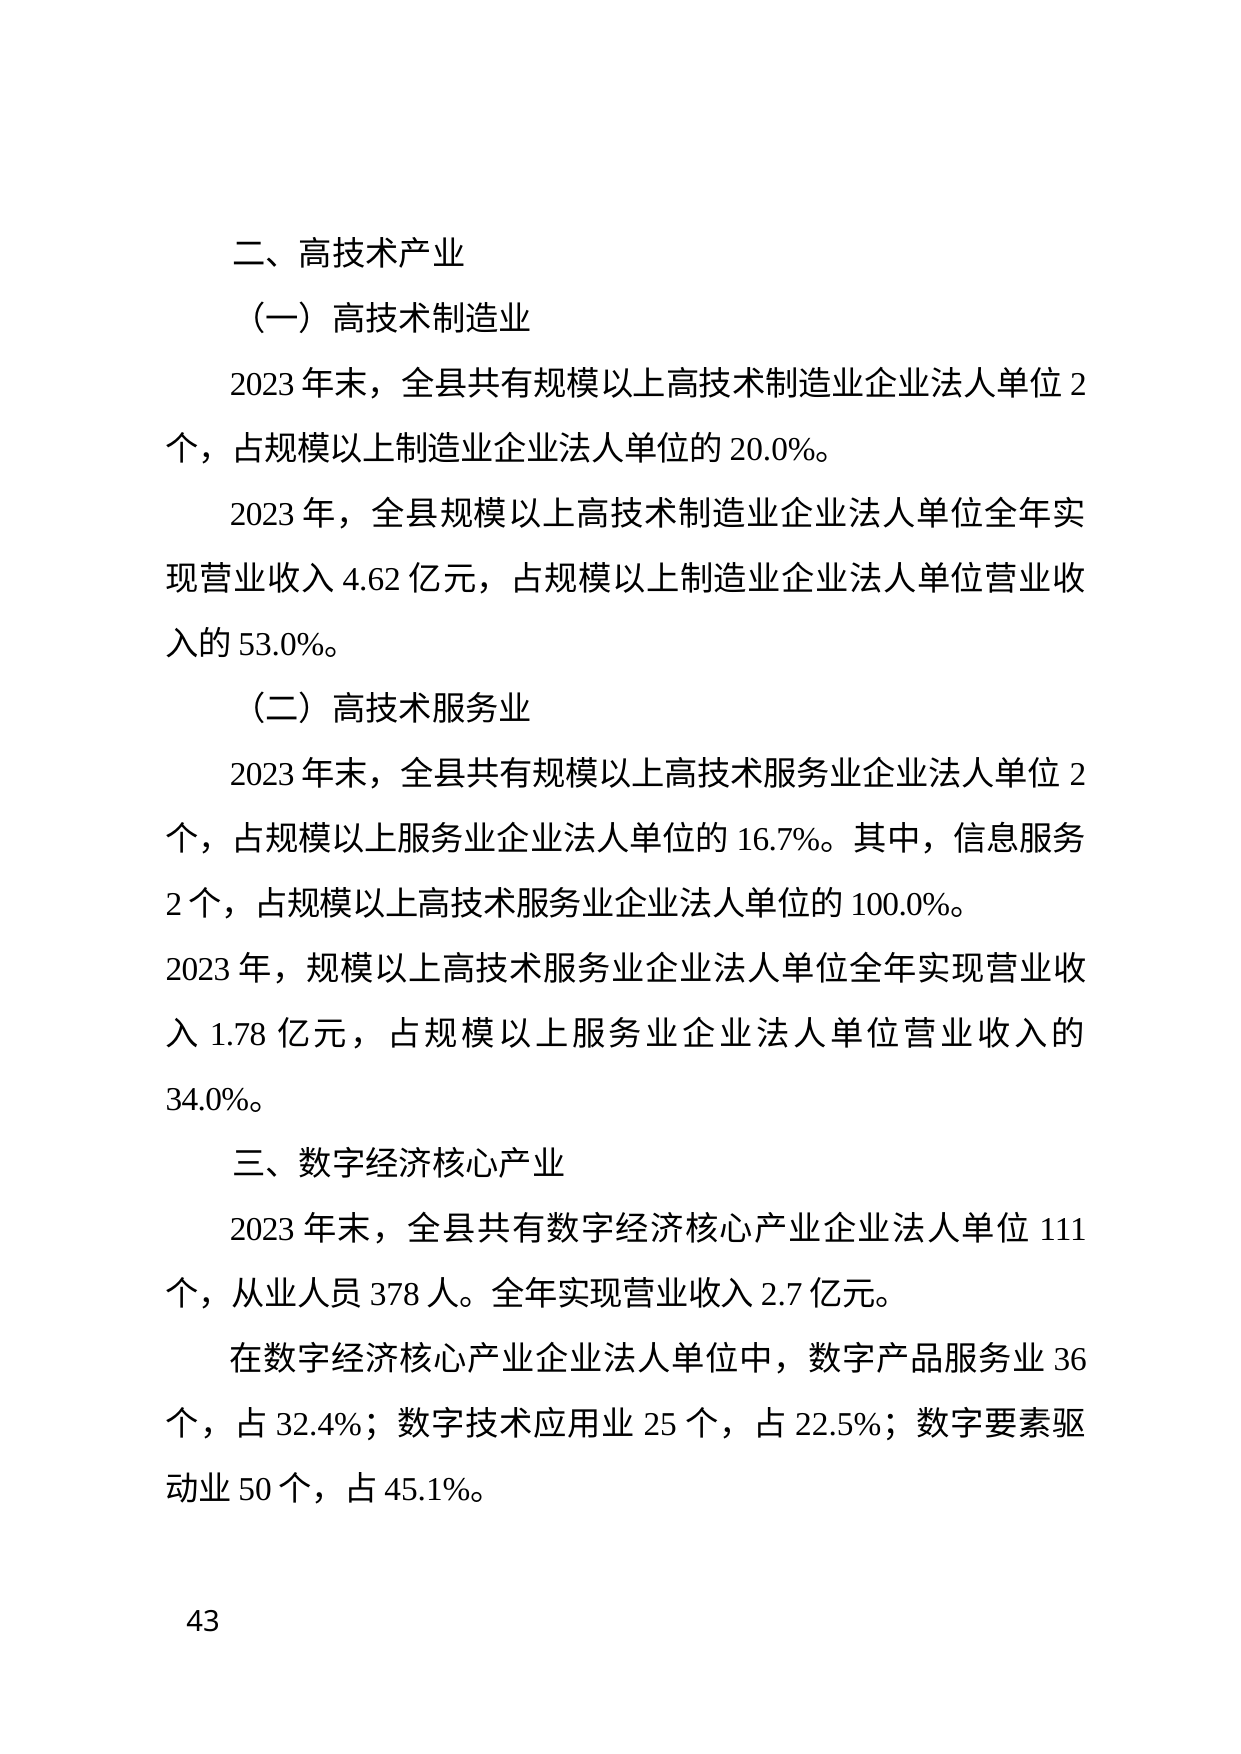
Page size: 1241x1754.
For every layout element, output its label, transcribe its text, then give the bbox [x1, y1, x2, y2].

list （二）高技术服务业 [165, 673, 1087, 738]
text 2023年末，全县共有规模以上高技术服务业企业法人单位2个，占规模以上服务业企业法人单位的16.7%。其中，信息服务2个，占规模以上高技术服务业企业法人单位的100.0%。 2023年，规模以上高技术服务业企业法人单位全年实现营业收入1.78亿元，占规模以上服务业企业法人单位营业收入的34.0%。 [165, 738, 1087, 1128]
text 2023年，全县规模以上高技术制造业企业法人单位全年实现营业收入4.62亿元，占规模以上制造业企业法人单位营业收入的53.0%。 [165, 478, 1087, 673]
text 2023年末，全县共有数字经济核心产业企业法人单位111个，从业人员378人。全年实现营业收入2.7亿元。 [165, 1193, 1087, 1323]
list （一）高技术制造业 [165, 283, 1087, 348]
text 2023年末，全县共有规模以上高技术制造业企业法人单位2个，占规模以上制造业企业法人单位的20.0%。 [165, 348, 1087, 478]
list 三、数字经济核心产业 [165, 1128, 1087, 1193]
text 在数字经济核心产业企业法人单位中，数字产品服务业36个，占32.4%；数字技术应用业25个，占22.5%；数字要素驱动业50个，占45.1%。 [165, 1323, 1087, 1518]
list 二、高技术产业 [165, 218, 1087, 283]
